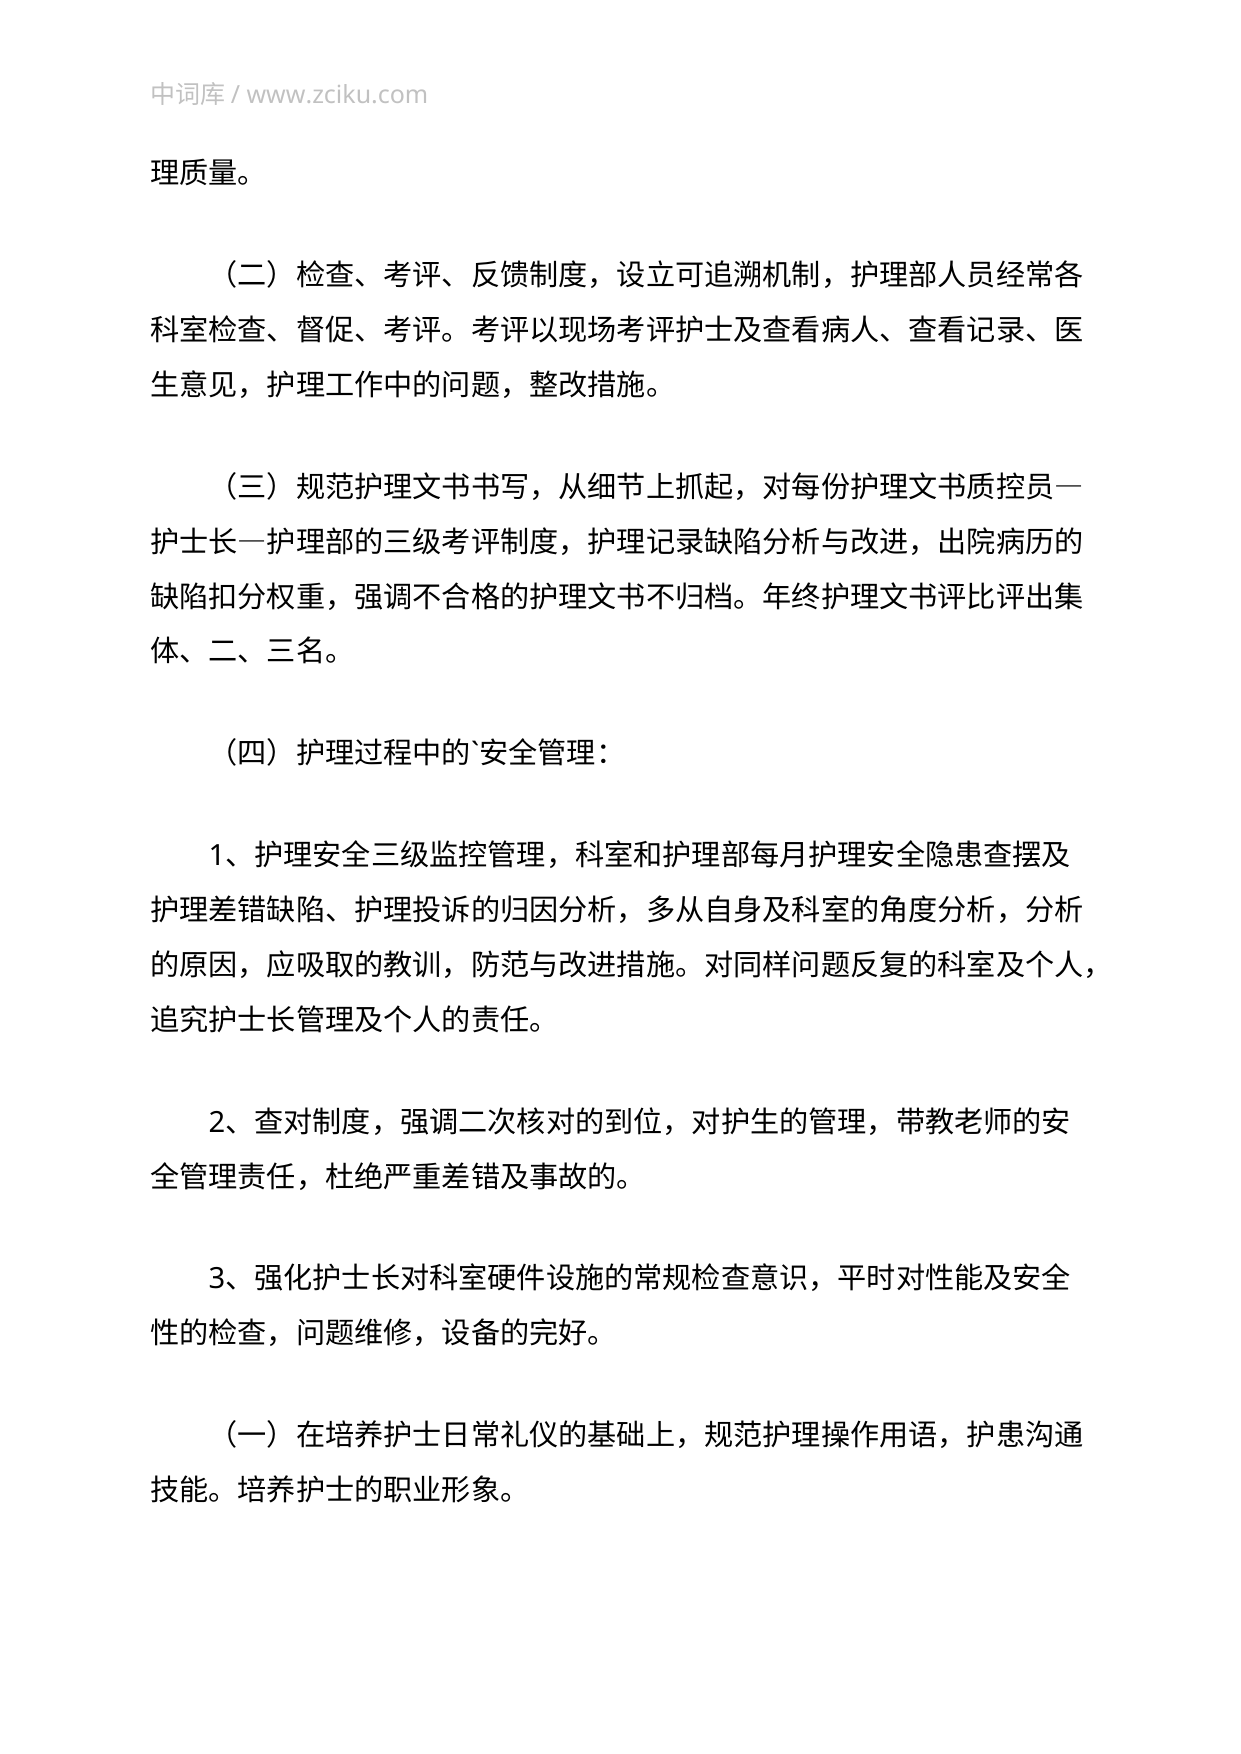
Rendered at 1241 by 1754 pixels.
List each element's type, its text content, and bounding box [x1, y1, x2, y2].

text 1、护理安全三级监控管理，科室和护理部每月护理安全隐患查摆及护理差错缺陷、护理投诉的归因分析，多从自身及科室的角度分析，分析的原因，应吸取的教训，防范与改进措施。对同样问题反复的科室及个人，追究护士长管理及个人的责任。 [150, 832, 1090, 1039]
text 2、查对制度，强调二次核对的到位，对护生的管理，带教老师的安全管理责任，杜绝严重差错及事故的。 [150, 1098, 1090, 1196]
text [150, 150, 1090, 192]
text （三）规范护理文书书写，从细节上抓起，对每份护理文书质控员—护士长—护理部的三级考评制度，护理记录缺陷分析与改进，出院病历的缺陷扣分权重，强调不合格的护理文书不归档。年终护理文书评比评出集体、二、三名。 [150, 463, 1090, 670]
text （四）护理过程中的`安全管理： [150, 730, 1090, 772]
text （一）在培养护士日常礼仪的基础上，规范护理操作用语，护患沟通技能。培养护士的职业形象。 [150, 1412, 1090, 1509]
text 3、强化护士长对科室硬件设施的常规检查意识，平时对性能及安全性的检查，问题维修，设备的完好。 [150, 1255, 1090, 1352]
text （二）检查、考评、反馈制度，设立可追溯机制，护理部人员经常各科室检查、督促、考评。考评以现场考评护士及查看病人、查看记录、医生意见，护理工作中的问题，整改措施。 [150, 252, 1090, 404]
